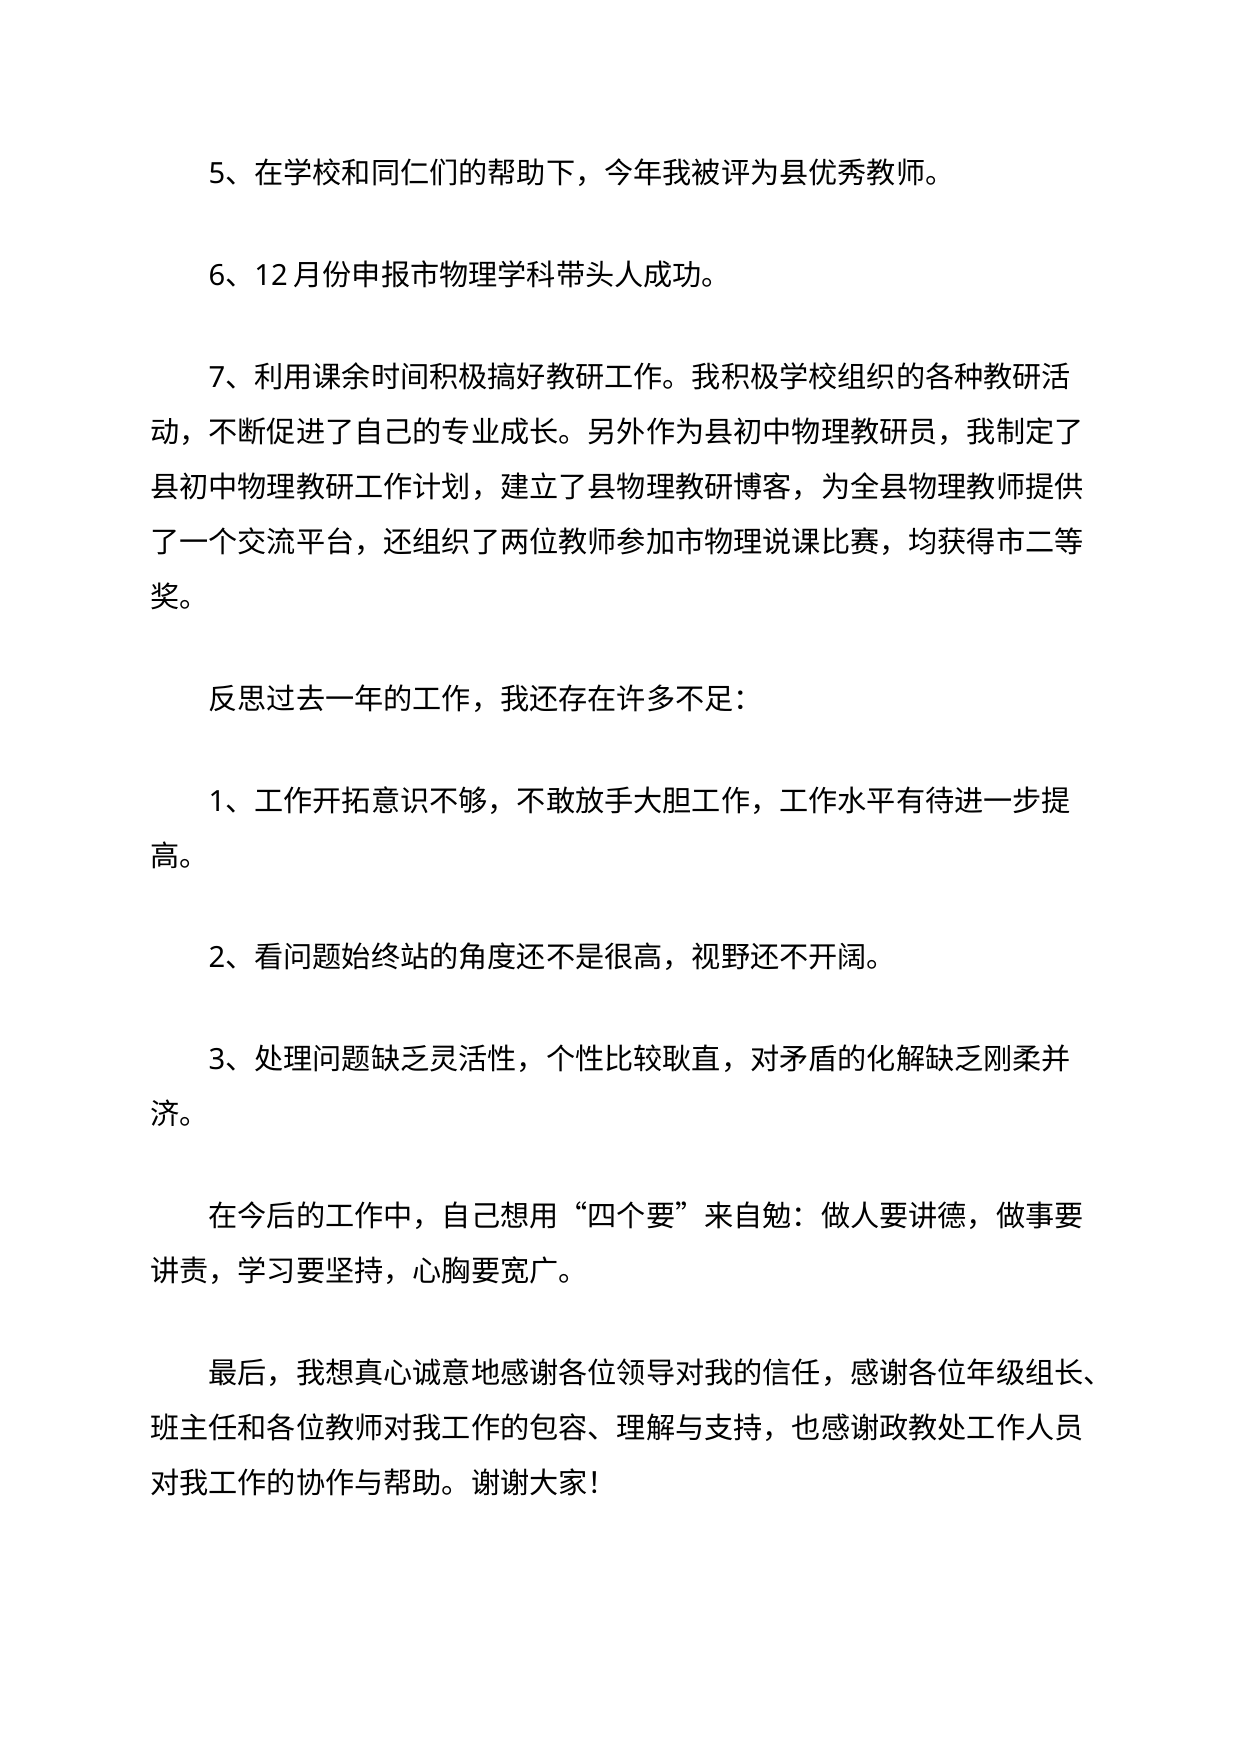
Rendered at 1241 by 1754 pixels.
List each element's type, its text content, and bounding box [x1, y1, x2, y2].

text 在今后的工作中，自己想用“四个要”来自勉：做人要讲德，做事要讲责，学习要坚持，心胸要宽广。 [150, 1193, 1090, 1290]
text 5、在学校和同仁们的帮助下，今年我被评为县优秀教师。 [150, 150, 1090, 192]
text 最后，我想真心诚意地感谢各位领导对我的信任，感谢各位年级组长、班主任和各位教师对我工作的包容、理解与支持，也感谢政教处工作人员对我工作的协作与帮助。谢谢大家！ [150, 1349, 1090, 1501]
text 1、工作开拓意识不够，不敢放手大胆工作，工作水平有待进一步提高。 [150, 777, 1090, 874]
text 6、12月份申报市物理学科带头人成功。 [150, 252, 1090, 294]
text 7、利用课余时间积极搞好教研工作。我积极学校组织的各种教研活动，不断促进了自己的专业成长。另外作为县初中物理教研员，我制定了县初中物理教研工作计划，建立了县物理教研博客，为全县物理教师提供了一个交流平台，还组织了两位教师参加市物理说课比赛，均获得市二等奖。 [150, 354, 1090, 616]
text 2、看问题始终站的角度还不是很高，视野还不开阔。 [150, 934, 1090, 976]
text 反思过去一年的工作，我还存在许多不足： [150, 675, 1090, 718]
text 3、处理问题缺乏灵活性，个性比较耿直，对矛盾的化解缺乏刚柔并济。 [150, 1036, 1090, 1133]
